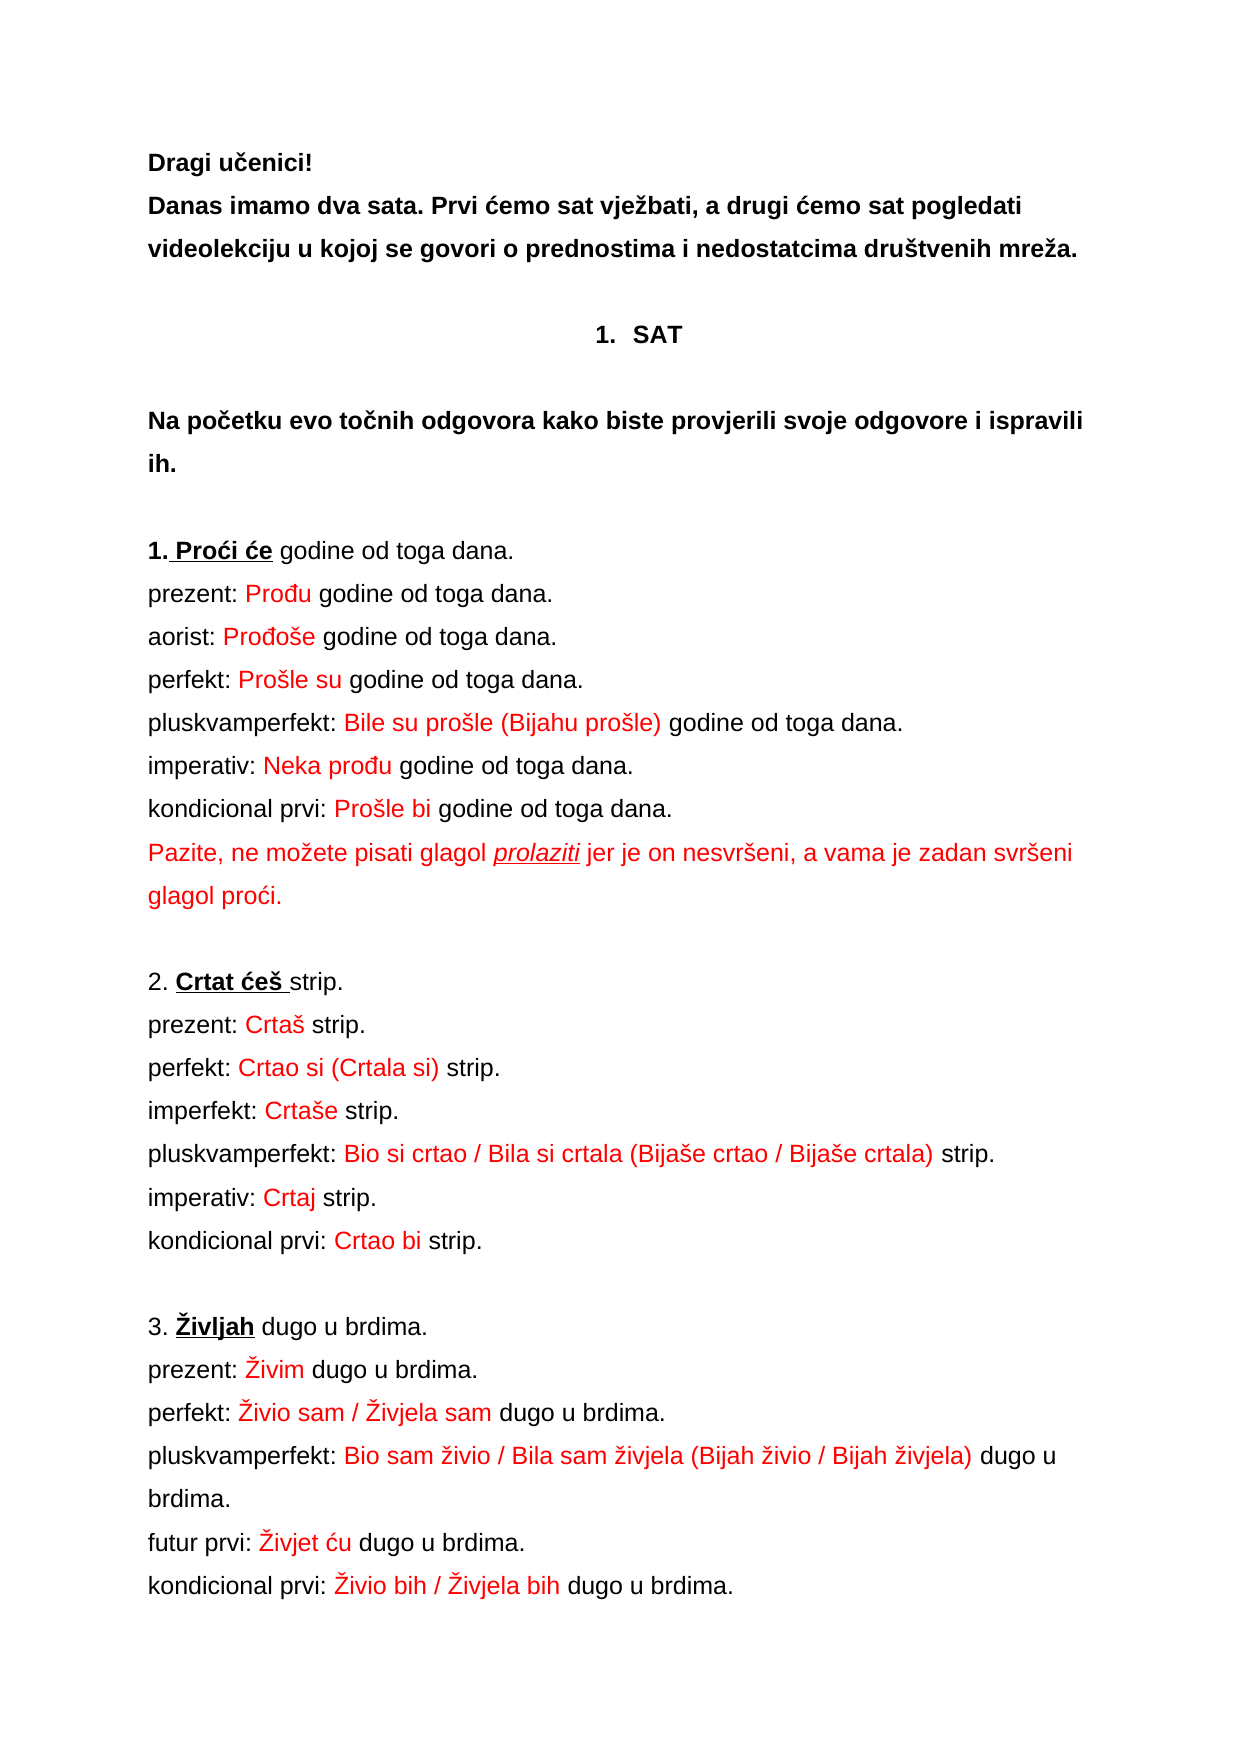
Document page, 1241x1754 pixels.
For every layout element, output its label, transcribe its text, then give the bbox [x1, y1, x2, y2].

text perfekt: Živio sam / Živjela sam dugo u brdima. [148, 1398, 1093, 1427]
text prezent: Prođu godine od toga dana. [148, 579, 1093, 608]
text kondicional prvi: Crtao bi strip. [148, 1226, 1093, 1254]
text imperativ: Neka prođu godine od toga dana. [148, 751, 1093, 780]
text prezent: Živim dugo u brdima. [148, 1355, 1093, 1384]
text Pazite, ne možete pisati glagol prolaziti jer je on nesvršeni, a vama je zadan svršeni glagol proći. [148, 838, 1093, 909]
text kondicional prvi: Prošle bi godine od toga dana. [148, 794, 1093, 823]
text imperativ: Crtaj strip. [148, 1183, 1093, 1211]
text Na početku evo točnih odgovora kako biste provjerili svoje odgovore i ispravili ih. [148, 406, 1093, 478]
text perfekt: Crtao si (Crtala si) strip. [148, 1053, 1093, 1082]
text Dragi učenici! [148, 148, 1093, 176]
text prezent: Crtaš strip. [148, 1010, 1093, 1039]
text imperfekt: Crtaše strip. [148, 1096, 1093, 1125]
text kondicional prvi: Živio bih / Živjela bih dugo u brdima. [148, 1571, 1093, 1599]
text futur prvi: Živjet ću dugo u brdima. [148, 1528, 1093, 1556]
text pluskvamperfekt: Bio si crtao / Bila si crtala (Bijaše crtao / Bijaše crtala) strip. [148, 1139, 1093, 1168]
text aorist: Prođoše godine od toga dana. [148, 622, 1093, 651]
text pluskvamperfekt: Bile su prošle (Bijahu prošle) godine od toga dana. [148, 708, 1093, 737]
text 1. Proći će godine od toga dana. [148, 536, 1093, 564]
text perfekt: Prošle su godine od toga dana. [148, 665, 1093, 694]
text Danas imamo dva sata. Prvi ćemo sat vježbati, a drugi ćemo sat pogledati videolekciju u kojoj se govori o prednostima i nedostatcima društvenih mreža. [148, 191, 1093, 263]
list SAT [185, 320, 1093, 349]
text 3. Življah dugo u brdima. [148, 1312, 1093, 1341]
text pluskvamperfekt: Bio sam živio / Bila sam živjela (Bijah živio / Bijah živjela) dugo u brdima. [148, 1441, 1093, 1513]
text 2. Crtat ćeš strip. [148, 967, 1093, 996]
